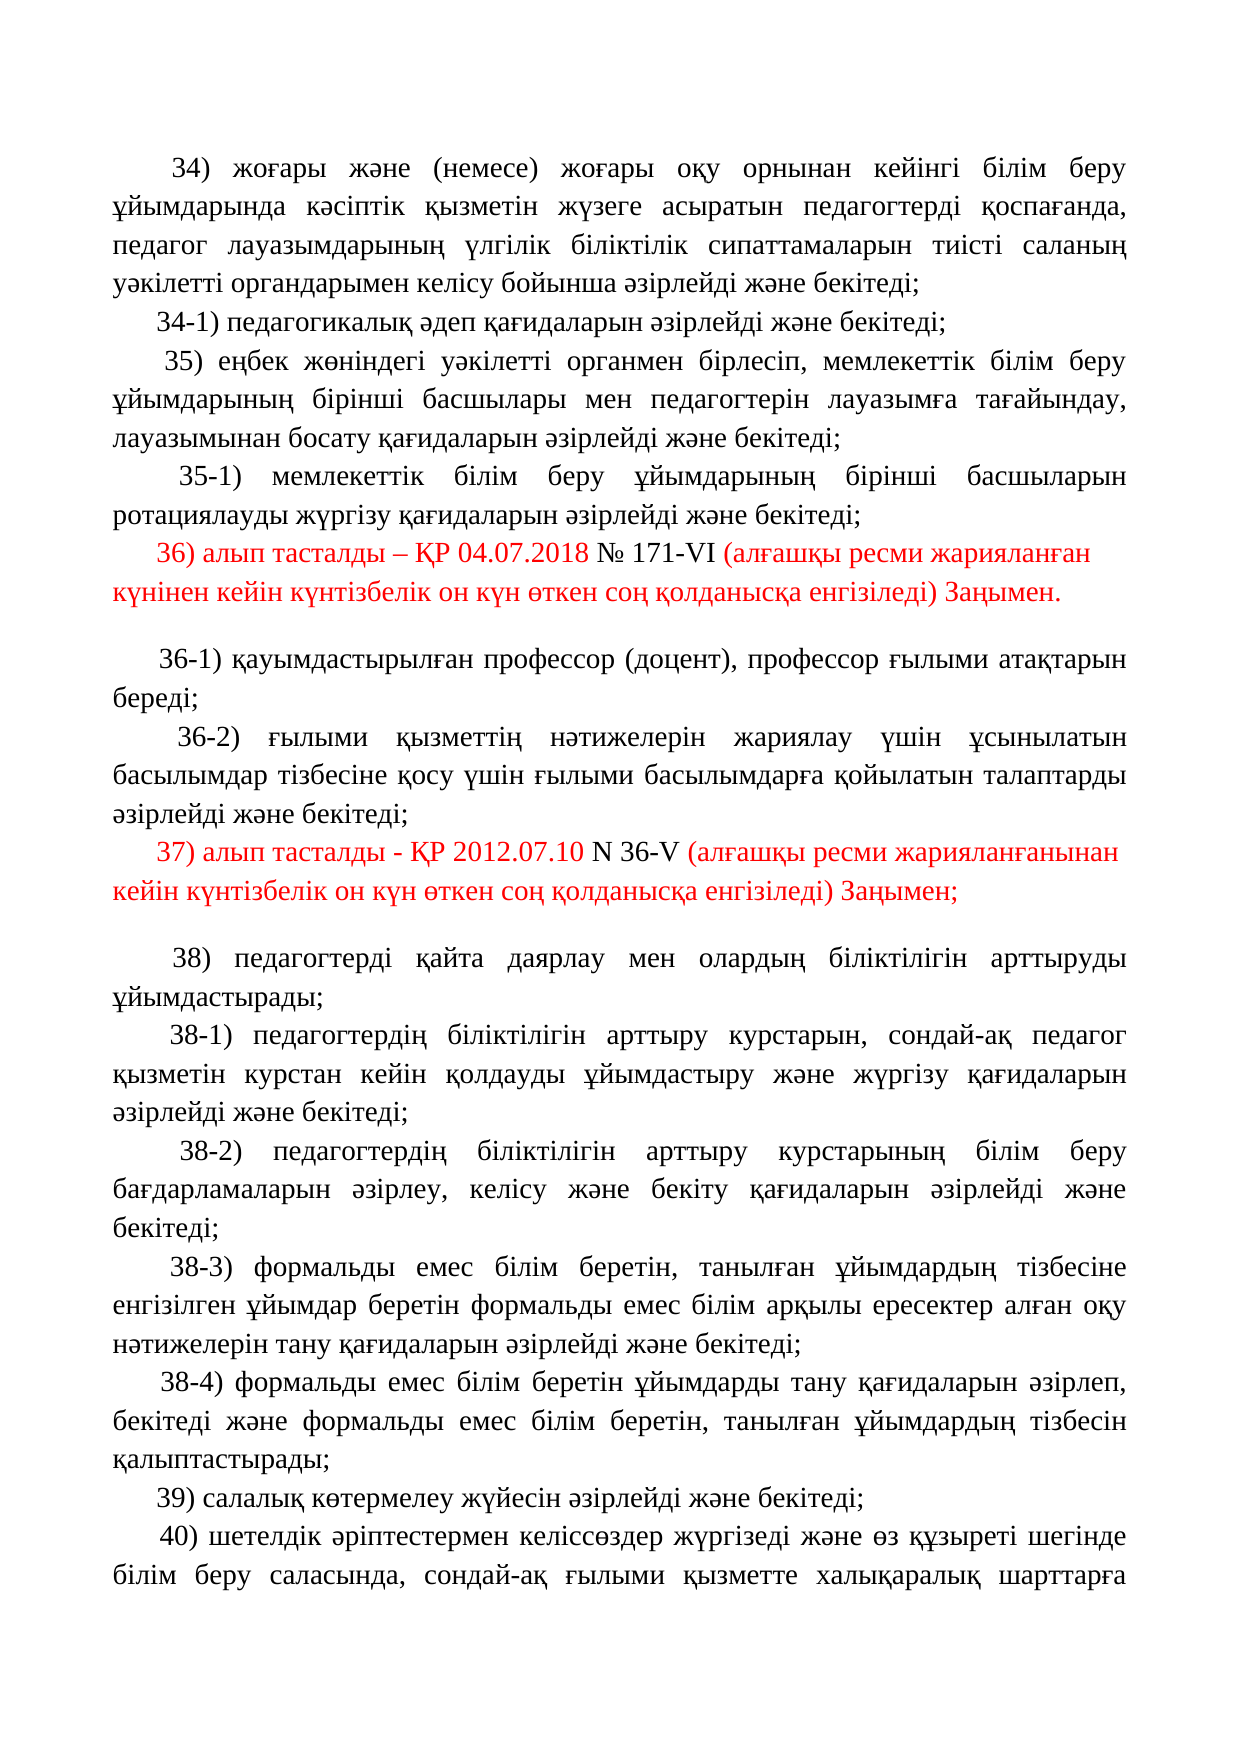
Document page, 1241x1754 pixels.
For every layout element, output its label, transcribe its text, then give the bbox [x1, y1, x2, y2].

text 38) педагогтерді қайта даярлау мен олардың біліктілігін арттыруды ұйымдастырады; [112, 940, 1128, 1012]
text 36) алып тасталды – ҚР 04.07.2018 № 171-VІ (алғашқы ресми жарияланған күнінен кейін күнтізбелік он күн өткен соң қолданысқа енгізіледі) Заңымен. [112, 535, 1128, 638]
text 38-2) педагогтердің біліктілігін арттыру курстарының білім беру бағдарламаларын әзірлеу, келісу және бекіту қағидаларын әзірлейді және бекітеді; [112, 1133, 1128, 1244]
text 36-1) қауымдастырылған профессор (доцент), профессор ғылыми атақтарын береді; [112, 642, 1128, 714]
text 34) жоғары және (немесе) жоғары оқу орнынан кейінгі білім беру ұйымдарында кәсіптік қызметін жүзеге асыратын педагогтерді қоспағанда, педагог лауазымдарының үлгілік біліктілік сипаттамаларын тиісті саланың уәкілетті органдарымен келісу бойынша әзірлейді және бекітеді; [112, 150, 1128, 299]
text 38-1) педагогтердің біліктілігін арттыру курстарын, сондай-ақ педагог қызметін курстан кейін қолдауды ұйымдастыру және жүргізу қағидаларын әзірлейді және бекітеді; [112, 1017, 1128, 1128]
text 38-3) формальды емес білім беретін, танылған ұйымдардың тізбесіне енгізілген ұйымдар беретін формальды емес білім арқылы ересектер алған оқу нәтижелерін тану қағидаларын әзірлейді және бекітеді; [112, 1249, 1128, 1359]
text 38-4) формальды емес білім беретін ұйымдарды тану қағидаларын әзірлеп, бекітеді және формальды емес білім беретін, танылған ұйымдардың тізбесін қалыптастырады; [112, 1364, 1128, 1475]
text 35-1) мемлекеттік білім беру ұйымдарының бірінші басшыларын ротациялауды жүргізу қағидаларын әзірлейді және бекітеді; [112, 458, 1128, 530]
text 37) алып тасталды - ҚР 2012.07.10 N 36-V (алғашқы ресми жарияланғанынан кейін күнтізбелік он күн өткен соң қолданысқа енгізіледі) Заңымен; [112, 834, 1128, 937]
text 35) еңбек жөніндегі уәкілетті органмен бірлесіп, мемлекеттік білім беру ұйымдарының бірінші басшылары мен педагогтерін лауазымға тағайындау, лауазымынан босату қағидаларын әзірлейді және бекітеді; [112, 343, 1128, 453]
text 36-2) ғылыми қызметтің нәтижелерін жариялау үшін ұсынылатын басылымдар тізбесіне қосу үшін ғылыми басылымдарға қойылатын талаптарды әзірлейді және бекітеді; [112, 719, 1128, 829]
text 34-1) педагогикалық әдеп қағидаларын әзірлейді және бекітеді; [112, 304, 1128, 338]
text 39) салалық көтермелеу жүйесін әзірлейді және бекітеді; [112, 1480, 1128, 1513]
